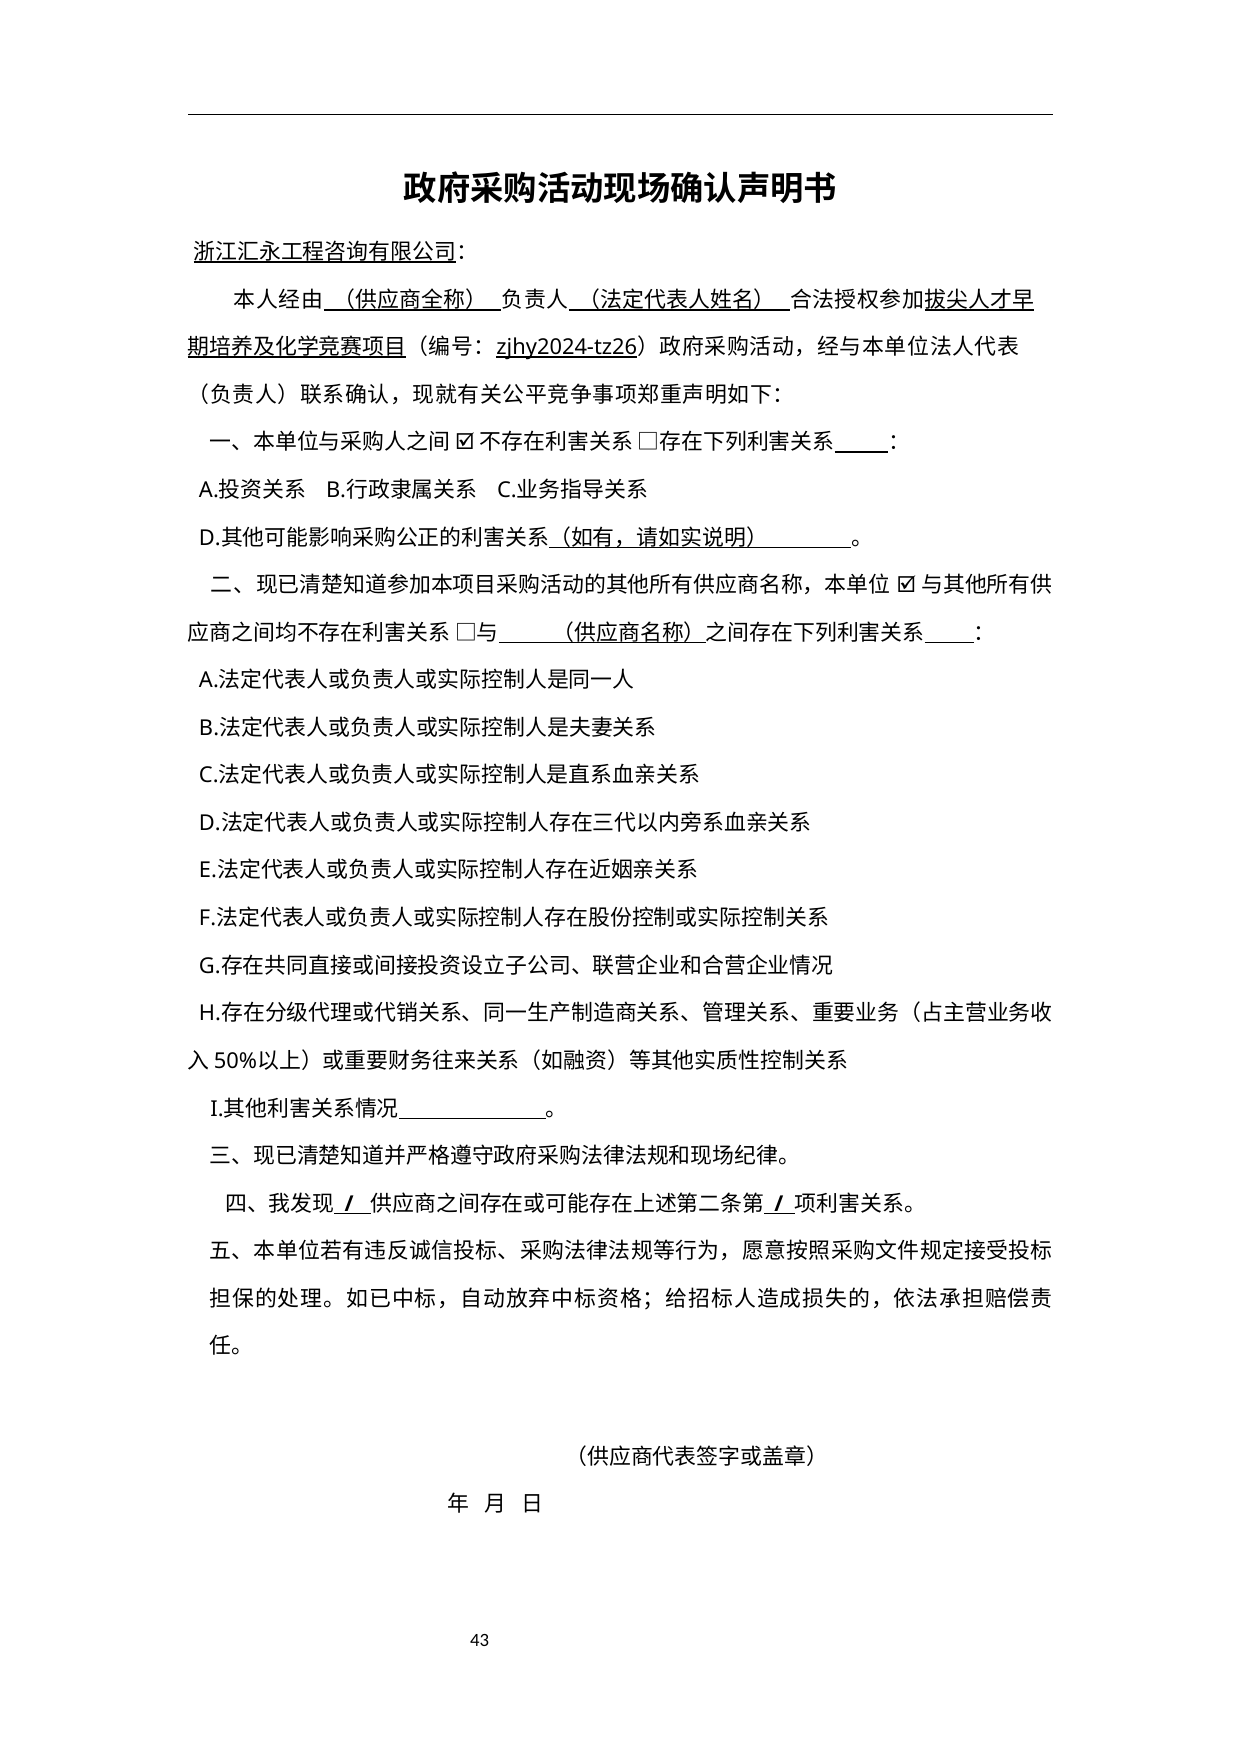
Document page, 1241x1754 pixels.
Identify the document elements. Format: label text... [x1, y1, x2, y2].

text D.法定代表人或负责人或实际控制人存在三代以内旁系血亲关系 [187, 805, 1053, 837]
text 一、本单位与采购人之间 不存在利害关系 □存在下列利害关系 ： [209, 424, 1053, 456]
text B.法定代表人或负责人或实际控制人是夫妻关系 [187, 710, 1053, 741]
text 五、本单位若有违反诚信投标、采购法律法规等行为，愿意按照采购文件规定接受投标担保的处理。如已中标，自动放弃中标资格；给招标人造成损失的，依法承担赔偿责任。 [209, 1233, 1053, 1360]
text 年 月 日 [187, 1486, 1053, 1518]
text F.法定代表人或负责人或实际控制人存在股份控制或实际控制关系 [187, 900, 1053, 932]
text H.存在分级代理或代销关系、同一生产制造商关系、管理关系、重要业务（占主营业务收入50%以上）或重要财务往来关系（如融资）等其他实质性控制关系 [187, 995, 1053, 1075]
text I.其他利害关系情况 。 [187, 1091, 1053, 1122]
text D.其他可能影响采购公正的利害关系（如有，请如实说明） 。 [187, 519, 1053, 551]
text 政府采购活动现场确认声明书 [187, 162, 1053, 210]
text 本人经由 （供应商全称） 负责人 （法定代表人姓名） 合法授权参加拔尖人才早期培养及化学竞赛项目（编号：zjhy2024-tz26）政府采购活动，经与本单位法人代表（负责人）联系确认，现就有关公平竞争事项郑重声明如下： [187, 282, 1053, 408]
text （供应商代表签字或盖章） [187, 1439, 1053, 1471]
text 三、现已清楚知道并严格遵守政府采购法律法规和现场纪律。 [209, 1138, 1053, 1170]
text 二、现已清楚知道参加本项目采购活动的其他所有供应商名称，本单位与其他所有供应商之间均不存在利害关系 □与 （供应商名称）之间存在下列利害关系 ： [187, 567, 1053, 646]
text E.法定代表人或负责人或实际控制人存在近姻亲关系 [187, 852, 1053, 884]
text A.法定代表人或负责人或实际控制人是同一人 [187, 662, 1053, 694]
text A.投资关系 B.行政隶属关系 C.业务指导关系 [187, 472, 1053, 504]
text 浙江汇永工程咨询有限公司： [187, 234, 1053, 266]
text G.存在共同直接或间接投资设立子公司、联营企业和合营企业情况 [187, 948, 1053, 979]
text C.法定代表人或负责人或实际控制人是直系血亲关系 [187, 757, 1053, 789]
text 四、我发现 / 供应商之间存在或可能存在上述第二条第 / 项利害关系。 [225, 1186, 1053, 1217]
